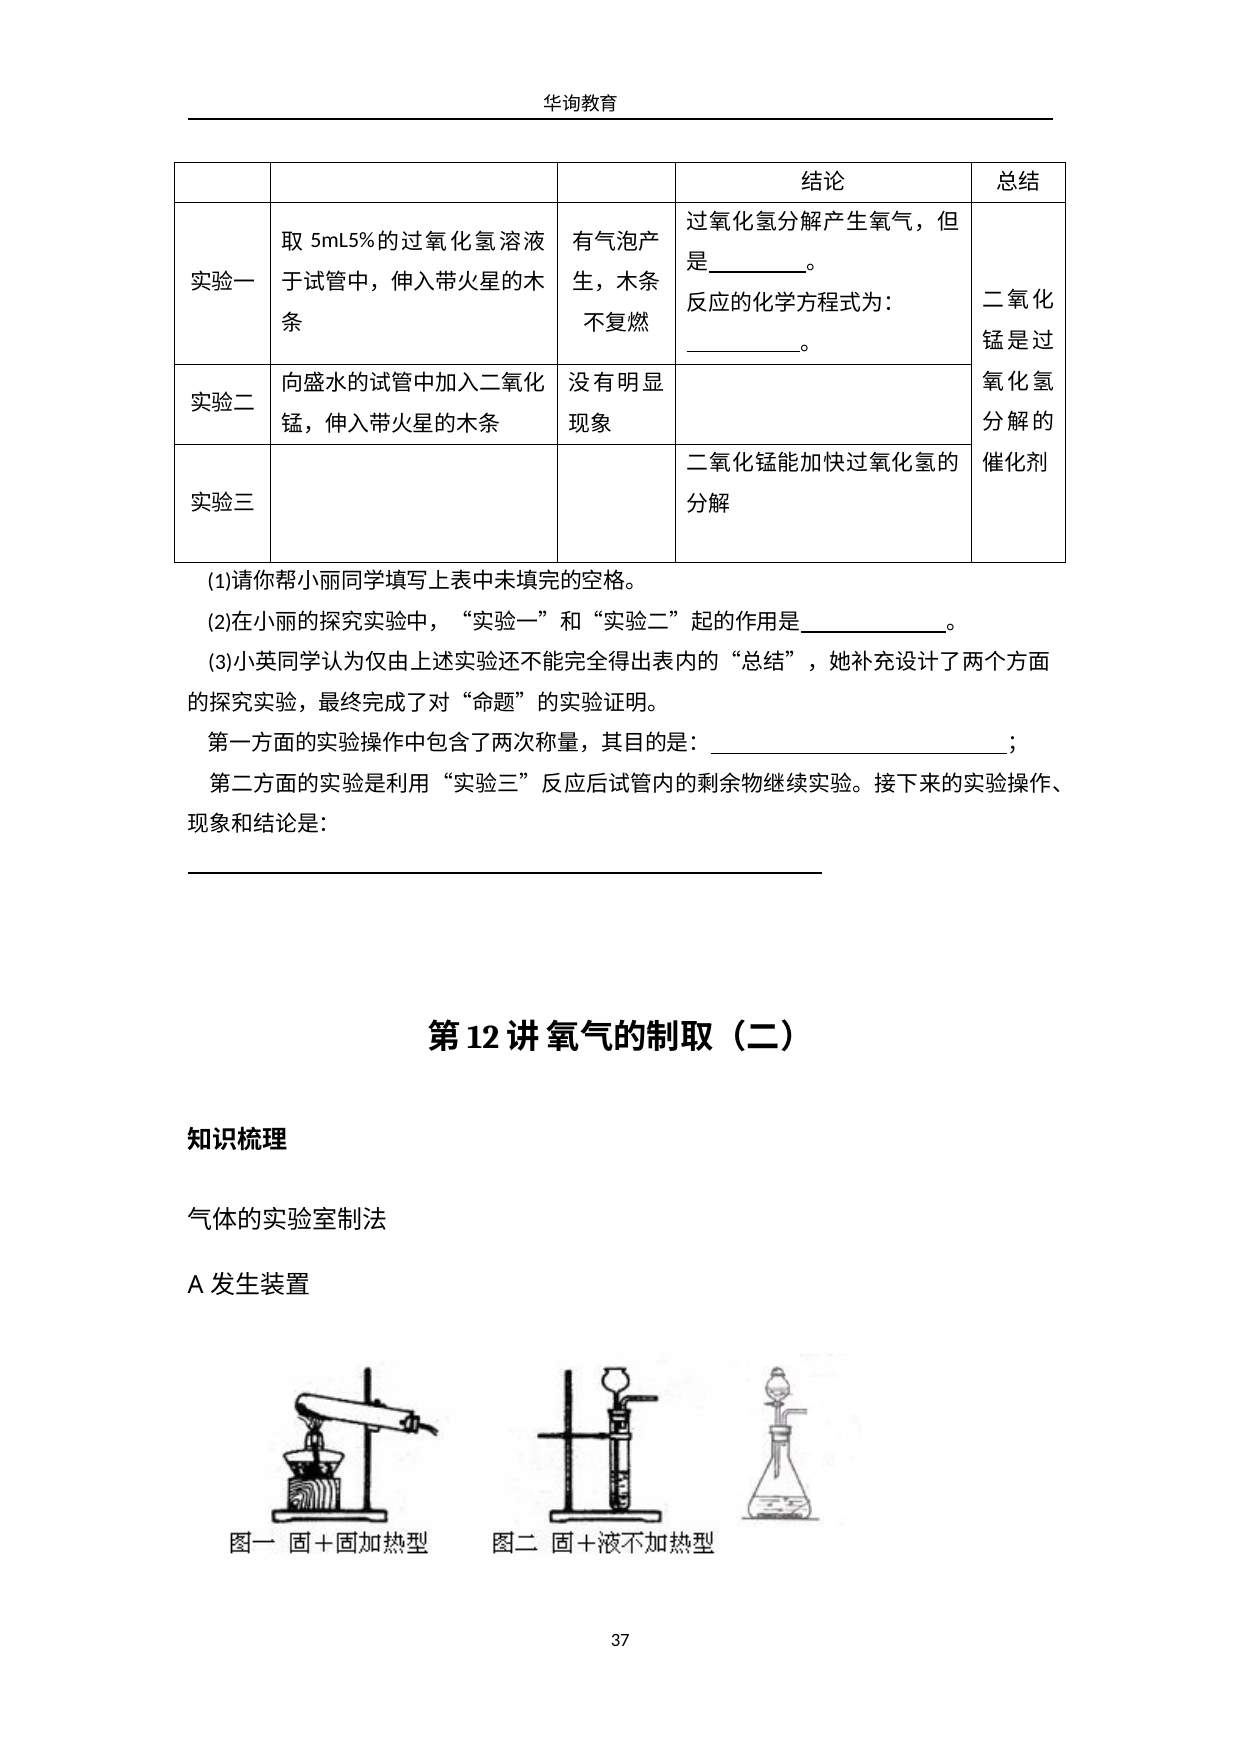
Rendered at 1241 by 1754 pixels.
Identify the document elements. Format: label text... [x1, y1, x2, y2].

table_header 实验操作 [271, 163, 557, 202]
table_cell 实验二 [175, 365, 270, 444]
table_cell 过氧化氢分解产生氧气，但是 。 反应的化学方程式为： 。 [676, 203, 971, 363]
text A 发生装置 [187, 1250, 1053, 1315]
text 第一方面的实验操作中包含了两次称量，其目的是： ； [187, 725, 1053, 757]
table_cell 二氧化锰是过氧化氢分解的催化剂 [972, 203, 1065, 562]
table_cell 取5mL5%的过氧化氢溶液于试管中，伸入带火星的木条 [271, 203, 557, 363]
table_cell [558, 445, 675, 562]
table_header 实验现象 [558, 163, 675, 202]
table_header [175, 163, 270, 202]
text 知识梳理 [187, 1106, 1053, 1171]
table_cell 向盛水的试管中加入二氧化锰，伸入带火星的木条 [271, 365, 557, 444]
text (3)小英同学认为仅由上述实验还不能完全得出表内的“总结”，她补充设计了两个方面的探究实验，最终完成了对“命题”的实验证明。 [187, 644, 1053, 717]
table_cell 没有明显现象 [558, 365, 675, 444]
table_cell [271, 445, 557, 562]
table_cell [676, 365, 971, 444]
table_cell 二氧化锰能加快过氧化氢的分解 [676, 445, 971, 562]
table_cell 实验一 [175, 203, 270, 363]
text (1)请你帮小丽同学填写上表中未填完的空格。 [187, 563, 1053, 596]
table_cell 结论 [676, 163, 971, 202]
table_cell 实验三 [175, 445, 270, 562]
text (2)在小丽的探究实验中，“实验一”和“实验二”起的作用是 。 [187, 603, 1053, 636]
text 气体的实验室制法 [187, 1185, 1053, 1250]
text 第二方面的实验是利用“实验三”反应后试管内的剩余物继续实验。接下来的实验操作、现象和结论是： [187, 765, 1053, 838]
picture [206, 1353, 865, 1563]
title 第12讲 氧气的制取（二） [187, 1002, 1053, 1067]
table_cell 有气泡产生，木条不复燃 [558, 203, 675, 363]
table_cell 总结 [972, 163, 1065, 202]
